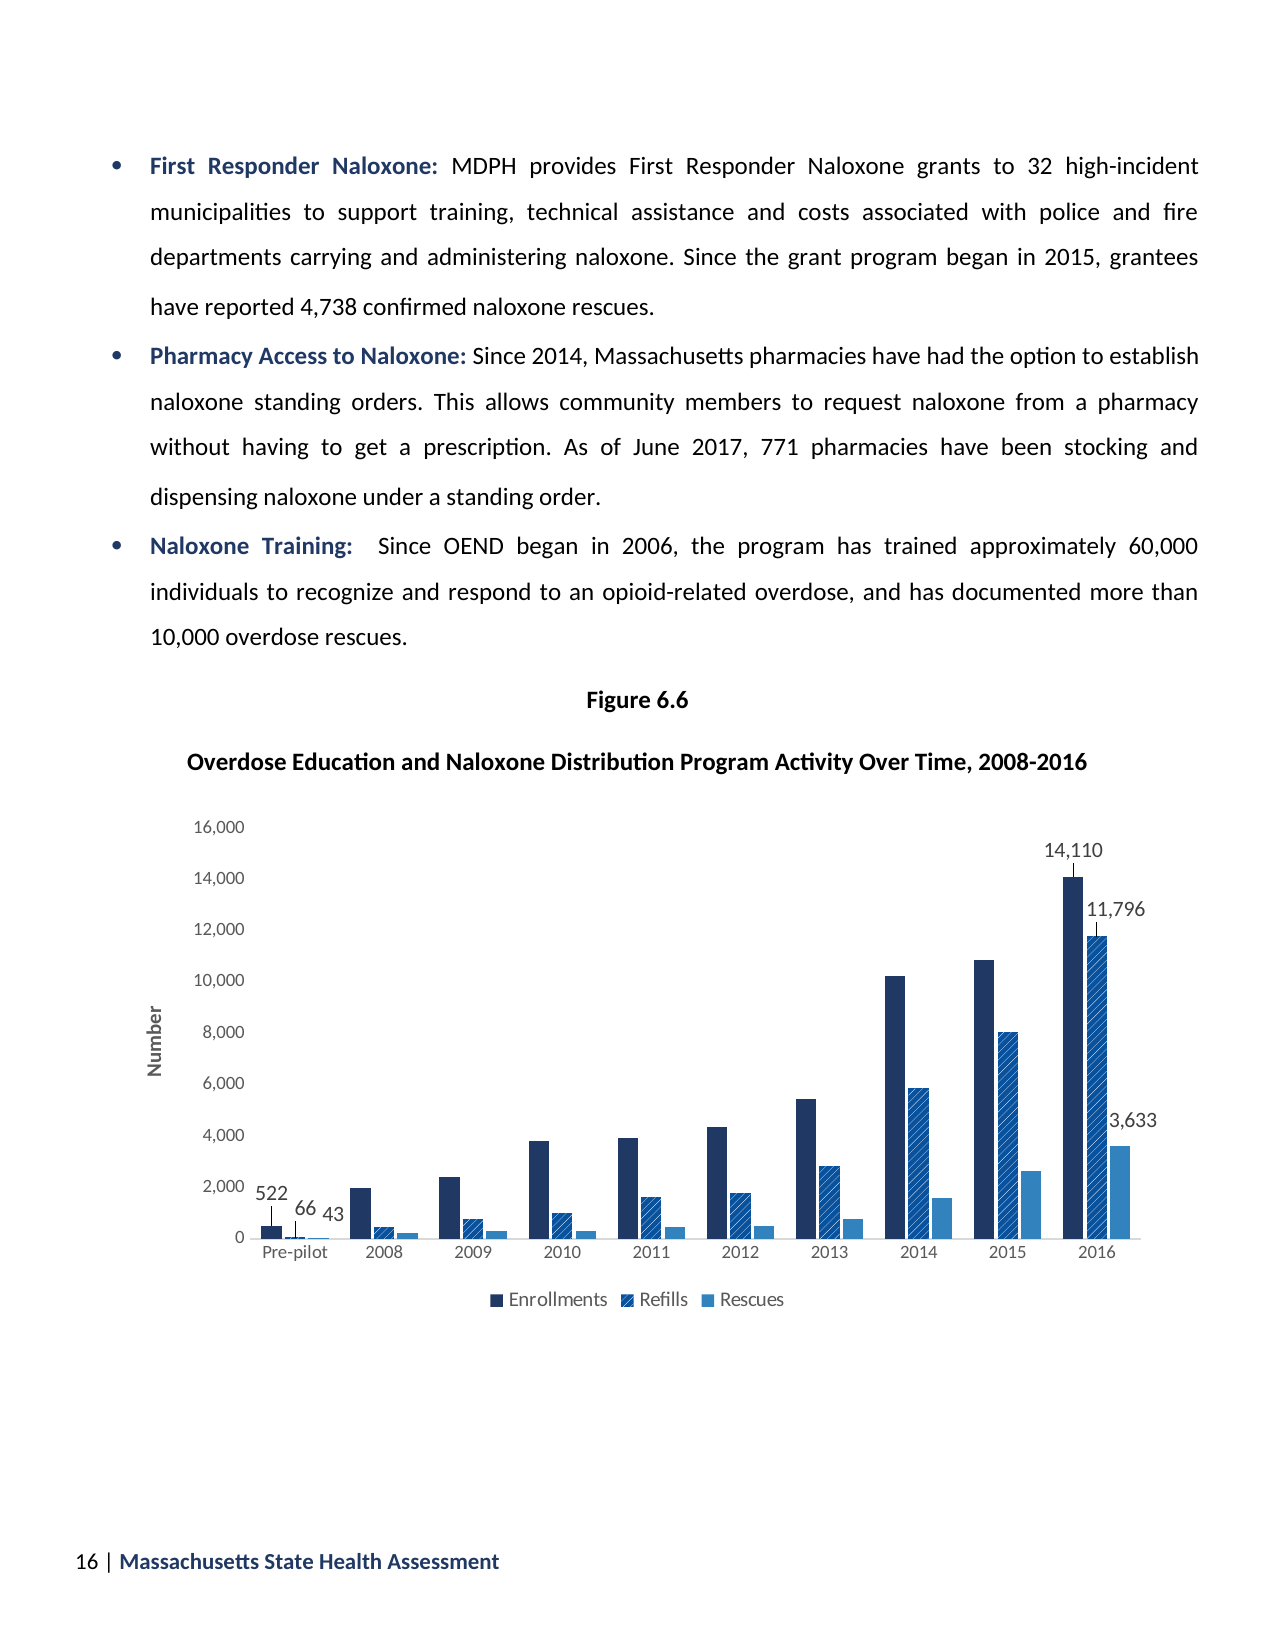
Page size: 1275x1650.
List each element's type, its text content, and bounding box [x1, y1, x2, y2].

list Naloxone Training: Since OEND began in 2006, the program has trained approximately 60,000 individuals to recognize and respond to an opioid-related overdose, and has documented more than 10,000 overdose rescues. [112, 530, 1200, 652]
list Pharmacy Access to Naloxone: Since 2014, Massachusetts pharmacies have had the option to establish naloxone standing orders. This allows community members to request naloxone from a pharmacy without having to get a prescription. As of June 2017, 771 pharmacies have been stocking and dispensing naloxone under a standing order. [112, 340, 1200, 513]
text Overdose Education and Naloxone Distribution Program Activity Over Time, 2008-2016 [75, 746, 1200, 777]
text Figure 6.6 [75, 684, 1200, 714]
list First Responder Naloxone: MDPH provides First Responder Naloxone grants to 32 high-incident municipalities to support training, technical assistance and costs associated with police and fire departments carrying and administering naloxone. Since the grant program began in 2015, grantees have reported 4,738 confirmed naloxone rescues. [112, 150, 1200, 323]
